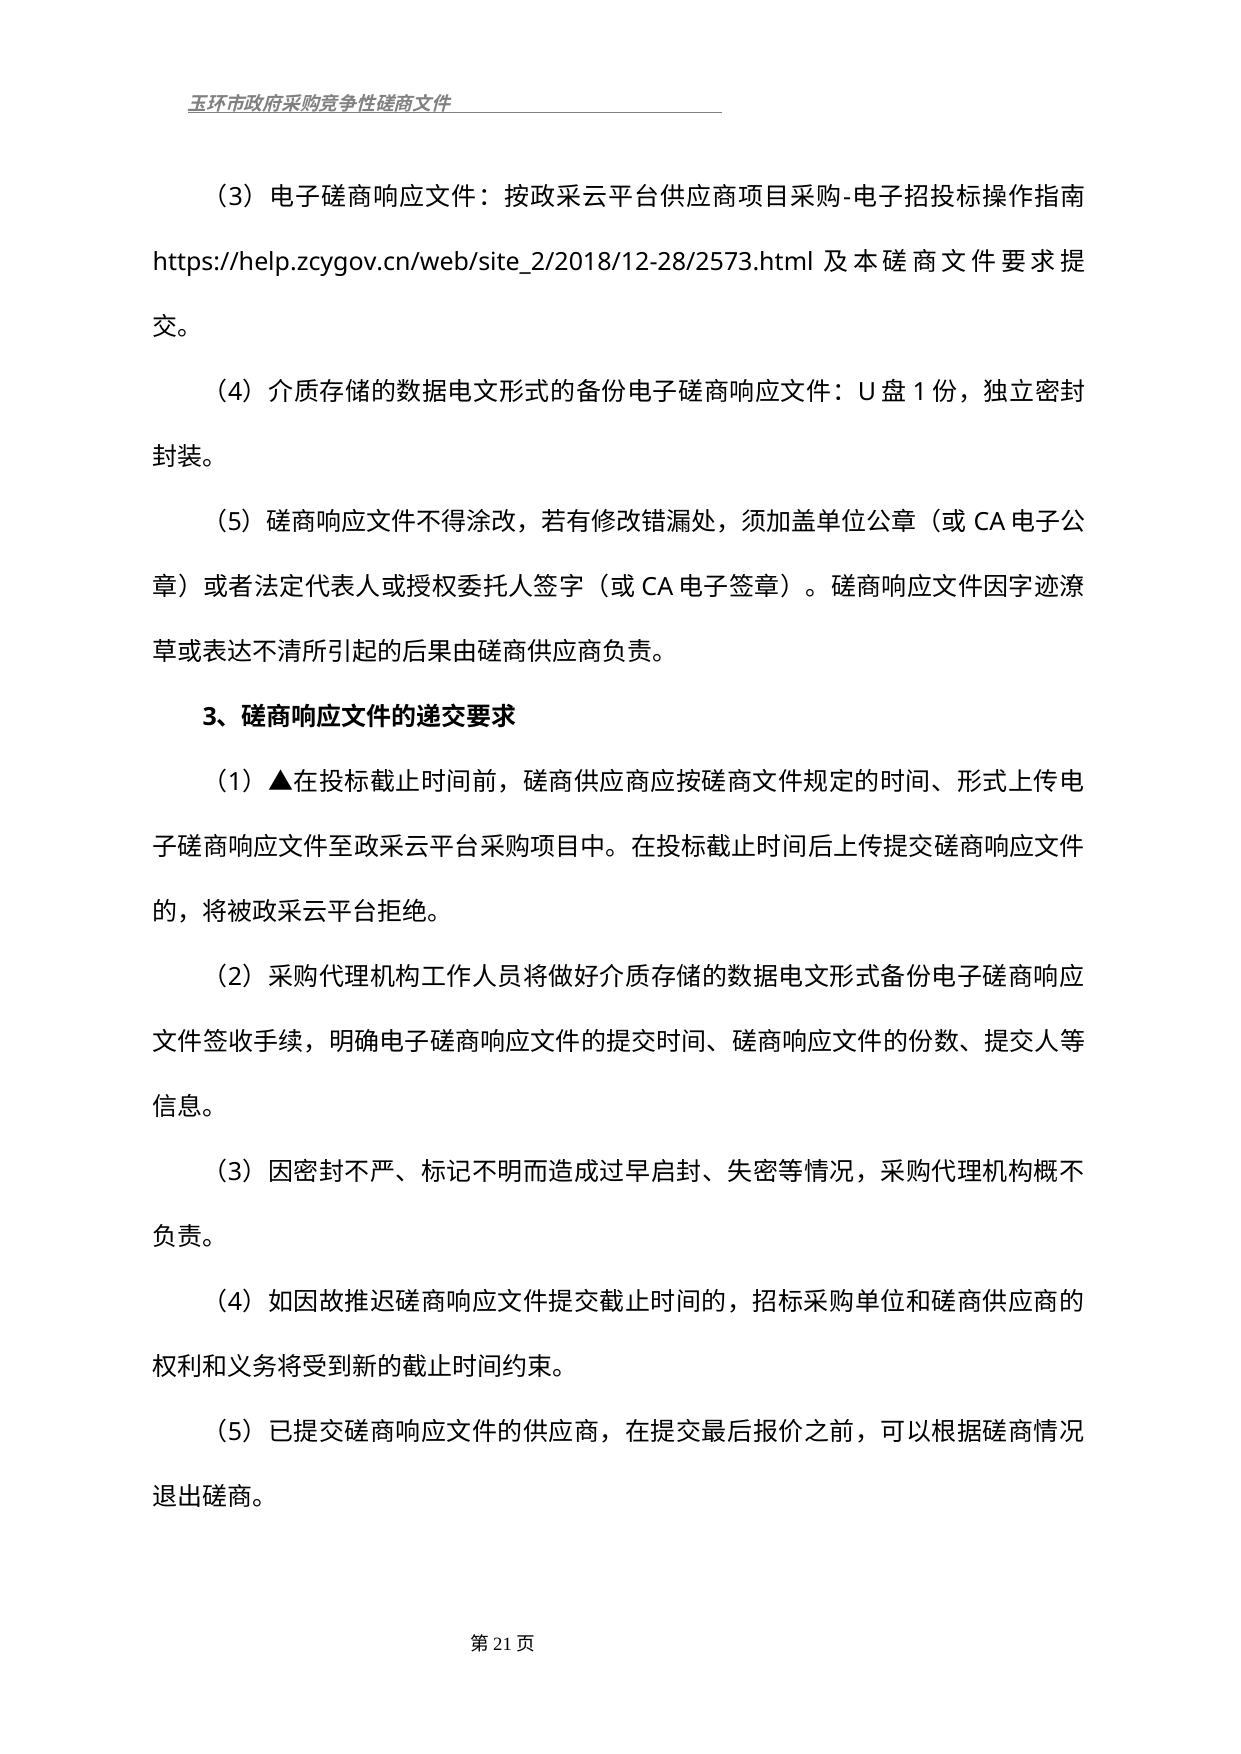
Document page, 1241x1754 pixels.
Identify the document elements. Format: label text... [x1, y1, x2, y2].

text （5）已提交磋商响应文件的供应商，在提交最后报价之前，可以根据磋商情况退出磋商。 [152, 1397, 1085, 1527]
text 3、磋商响应文件的递交要求 [152, 682, 1085, 747]
text （5）磋商响应文件不得涂改，若有修改错漏处，须加盖单位公章（或CA电子公章）或者法定代表人或授权委托人签字（或CA电子签章）。磋商响应文件因字迹潦草或表达不清所引起的后果由磋商供应商负责。 [152, 487, 1085, 682]
text （4）如因故推迟磋商响应文件提交截止时间的，招标采购单位和磋商供应商的权利和义务将受到新的截止时间约束。 [152, 1267, 1085, 1397]
text （4）介质存储的数据电文形式的备份电子磋商响应文件：U盘1份，独立密封封装。 [152, 357, 1085, 487]
text （3）电子磋商响应文件：按政采云平台供应商项目采购-电子招投标操作指南https://help.zcygov.cn/web/site_2/2018/12-28/2573.html及本磋商文件要求提交。 [152, 162, 1085, 357]
text （1）▲在投标截止时间前，磋商供应商应按磋商文件规定的时间、形式上传电子磋商响应文件至政采云平台采购项目中。在投标截止时间后上传提交磋商响应文件的，将被政采云平台拒绝。 [152, 747, 1085, 942]
text （3）因密封不严、标记不明而造成过早启封、失密等情况，采购代理机构概不负责。 [152, 1137, 1085, 1267]
text （2）采购代理机构工作人员将做好介质存储的数据电文形式备份电子磋商响应文件签收手续，明确电子磋商响应文件的提交时间、磋商响应文件的份数、提交人等信息。 [152, 942, 1085, 1137]
